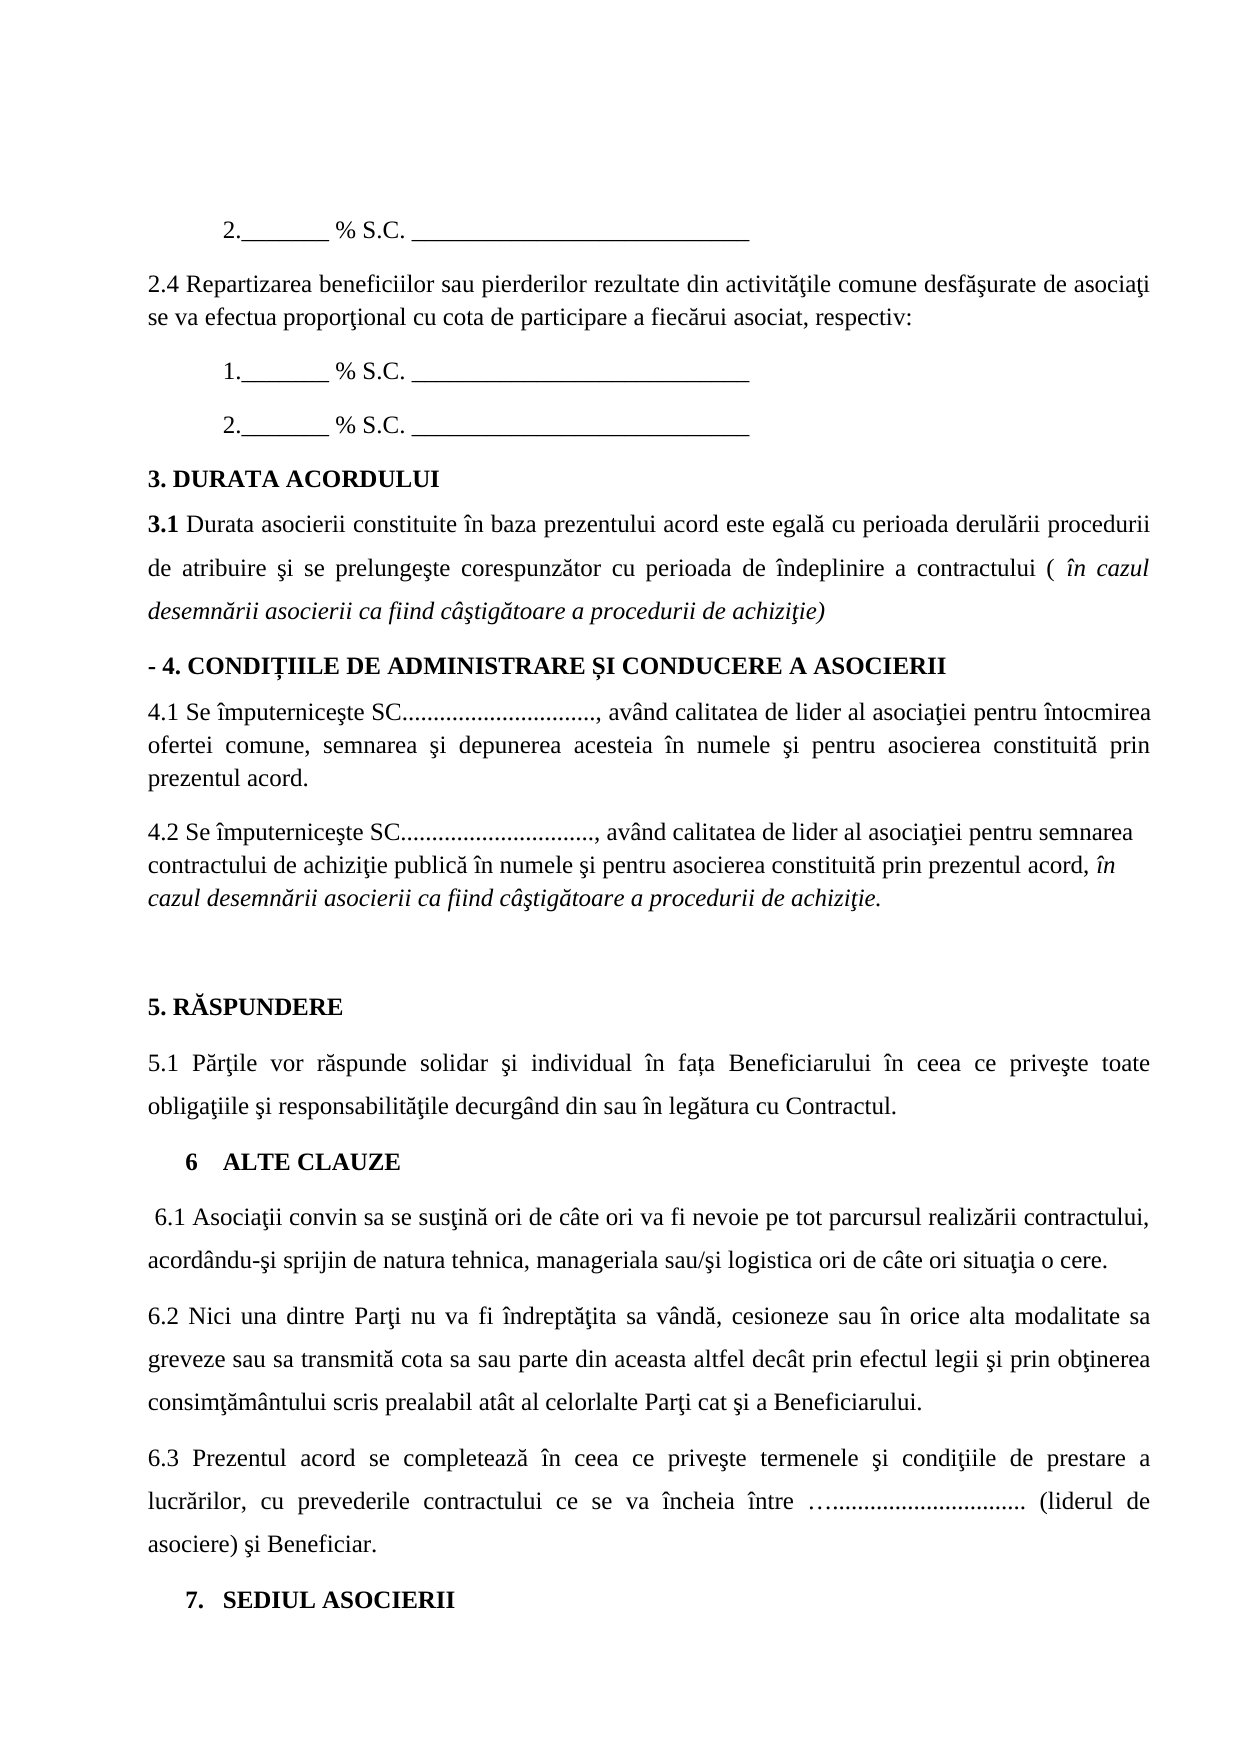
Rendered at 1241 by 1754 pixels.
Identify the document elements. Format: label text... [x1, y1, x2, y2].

text 2._______ % S.C. ___________________________ [148, 216, 1152, 244]
text 1._______ % S.C. ___________________________ [148, 356, 1152, 385]
text 6.1 Asociaţii convin sa se susţină ori de câte ori va fi nevoie pe tot parcursul realizării contractului, acordându-şi sprijin de natura tehnica, manageriala sau/şi logistica ori de câte ori situaţia o cere. [148, 1202, 1152, 1274]
text 2.4 Repartizarea beneficiilor sau pierderilor rezultate din activităţile comune desfăşurate de asociaţi se va efectua proporţional cu cota de participare a fiecărui asociat, respectiv: [148, 269, 1152, 331]
text 6.2 Nici una dintre Parţi nu va fi îndreptăţita sa vândă, cesioneze sau în orice alta modalitate sa greveze sau sa transmită cota sa sau parte din aceasta altfel decât prin efectul legii şi prin obţinerea consimţământului scris prealabil atât al celorlalte Parţi cat şi a Beneficiarului. [148, 1301, 1152, 1416]
text 6.3 Prezentul acord se completează în ceea ce priveşte termenele şi condiţiile de prestare a lucrărilor, cu prevederile contractului ce se va încheia între …............................... (liderul de asociere) şi Beneficiar. [148, 1443, 1152, 1558]
text 5.1 Părţile vor răspunde solidar şi individual în fața Beneficiarului în ceea ce priveşte toate obligaţiile şi responsabilităţile decurgând din sau în legătura cu Contractul. [148, 1048, 1152, 1120]
text 2._______ % S.C. ___________________________ [148, 410, 1152, 439]
text - 4. CONDIȚIILE DE ADMINISTRARE ȘI CONDUCERE A ASOCIERII [148, 651, 1152, 680]
text 5. RĂSPUNDERE [148, 992, 1152, 1021]
text 4.1 Se împuterniceşte SC..............................., având calitatea de lider al asociaţiei pentru întocmirea ofertei comune, semnarea şi depunerea acesteia în numele şi pentru asocierea constituită prin prezentul acord. [148, 697, 1152, 792]
list SEDIUL ASOCIERII [185, 1585, 1152, 1614]
text 3.1 Durata asocierii constituite în baza prezentului acord este egală cu perioada derulării procedurii de atribuire şi se prelungeşte corespunzător cu perioada de îndeplinire a contractului ( în cazul desemnării asocierii ca fiind câştigătoare a procedurii de achiziţie) [148, 509, 1152, 624]
list ALTE CLAUZE [185, 1147, 1152, 1176]
text 3. DURATA ACORDULUI [148, 464, 1152, 493]
text 4.2 Se împuterniceşte SC..............................., având calitatea de lider al asociaţiei pentru semnarea contractului de achiziţie publică în numele şi pentru asocierea constituită prin prezentul acord, în cazul desemnării asocierii ca fiind câştigătoare a procedurii de achiziţie. [148, 817, 1152, 912]
